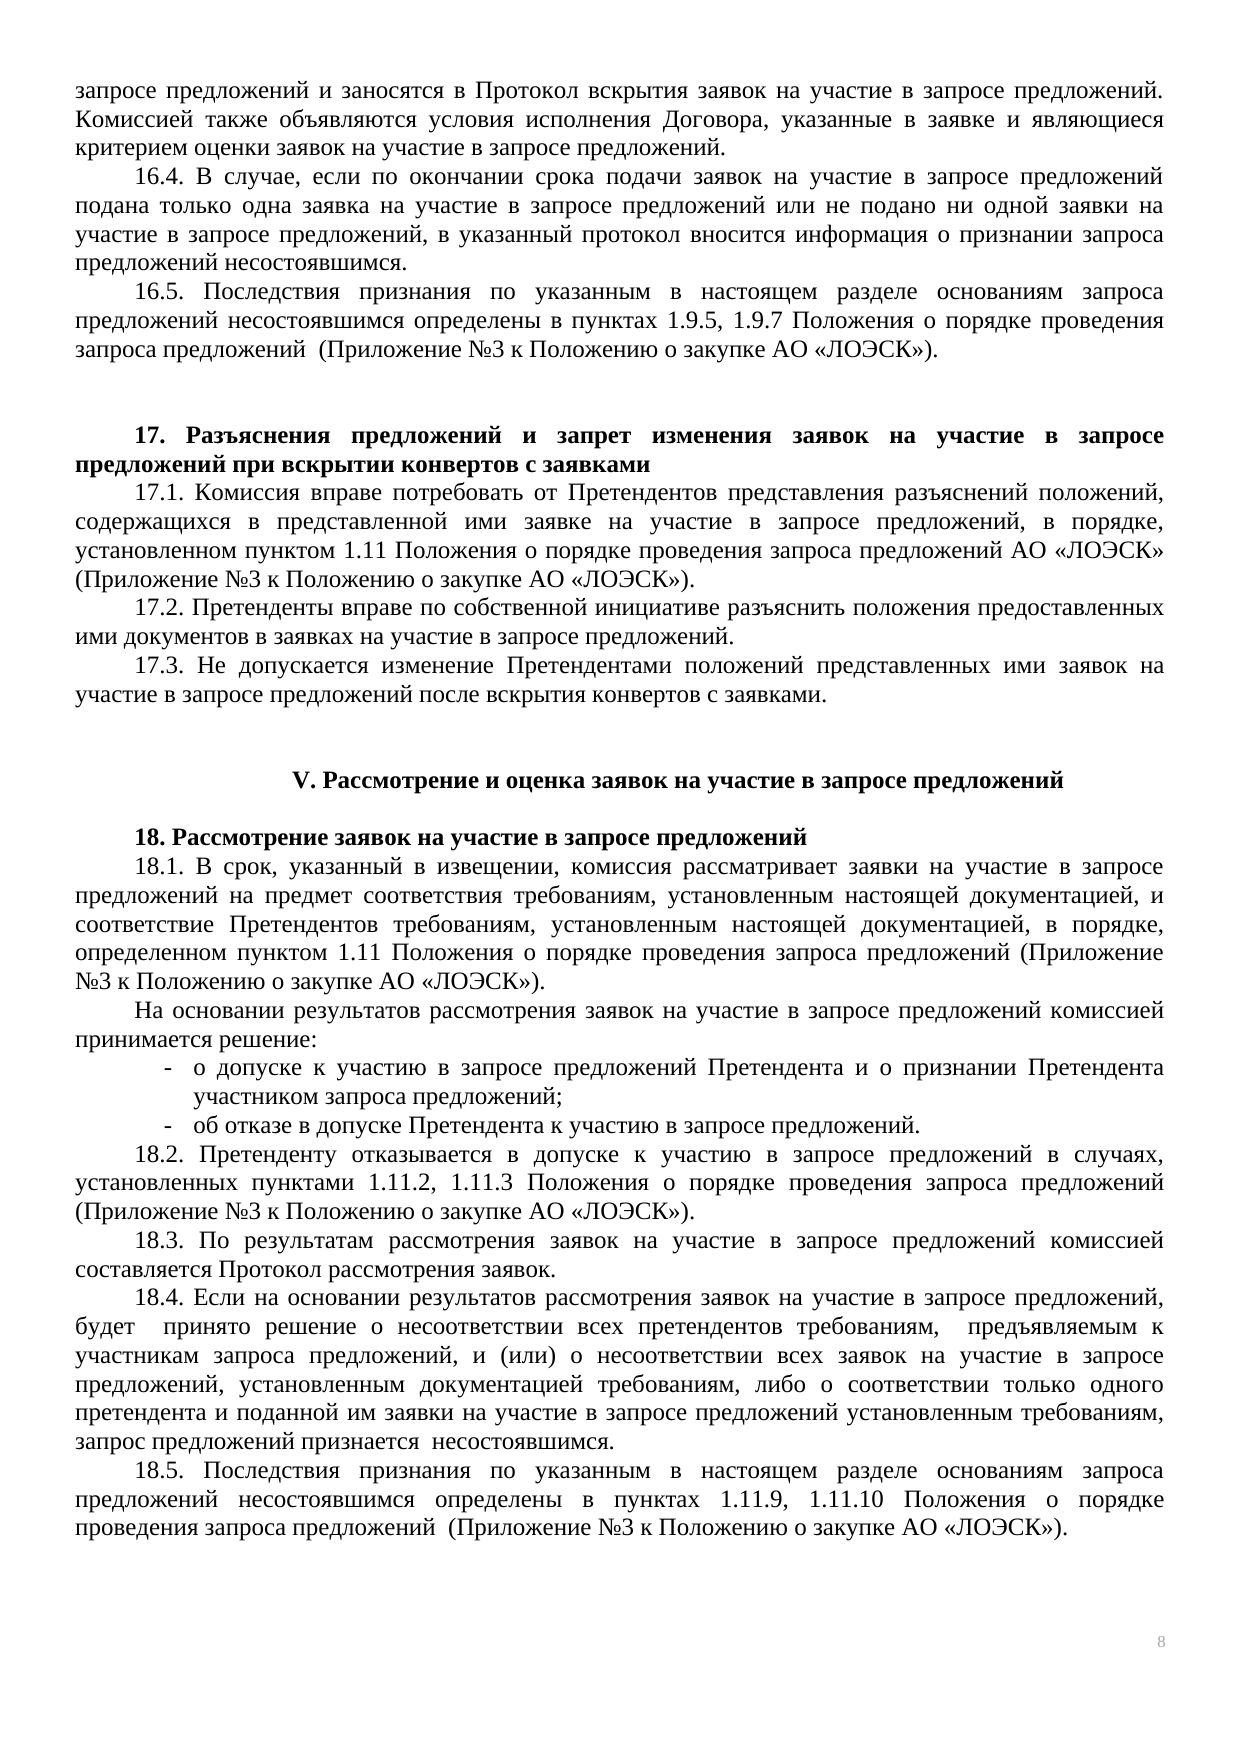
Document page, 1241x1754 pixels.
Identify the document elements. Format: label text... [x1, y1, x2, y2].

text 18.4. Если на основании результатов рассмотрения заявок на участие в запросе предложений, будет принято решение о несоответствии всех претендентов требованиям, предъявляемым к участникам запроса предложений, и (или) о несоответствии всех заявок на участие в запросе предложений, установленным документацией требованиям, либо о соответствии только одного претендента и поданной им заявки на участие в запросе предложений установленным требованиям, запрос предложений признается несостоявшимся. [75, 1282, 1165, 1455]
text 18.3. По результатам рассмотрения заявок на участие в запросе предложений комиссией составляется Протокол рассмотрения заявок. [75, 1225, 1165, 1282]
text 18.1. В срок, указанный в извещении, комиссия рассматривает заявки на участие в запросе предложений на предмет соответствия требованиям, установленным настоящей документацией, и соответствие Претендентов требованиям, установленным настоящей документацией, в порядке, определенном пунктом 1.11 Положения о порядке проведения запроса предложений (Приложение №3 к Положению о закупке АО «ЛОЭСК»). [75, 851, 1165, 995]
text 18.2. Претенденту отказывается в допуске к участию в запросе предложений в случаях, установленных пунктами 1.11.2, 1.11.3 Положения о порядке проведения запроса предложений (Приложение №3 к Положению о закупке АО «ЛОЭСК»). [75, 1139, 1165, 1225]
text 17.3. Не допускается изменение Претендентами положений представленных ими заявок на участие в запросе предложений после вскрытия конвертов с заявками. [75, 650, 1165, 707]
text V. Рассмотрение и оценка заявок на участие в запросе предложений [75, 765, 1216, 794]
text На основании результатов рассмотрения заявок на участие в запросе предложений комиссией принимается решение: [75, 995, 1165, 1052]
list о допуске к участию в запросе предложений Претендента и о признании Претендента участником запроса предложений; [164, 1052, 1165, 1110]
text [75, 75, 1165, 161]
text 17.2. Претенденты вправе по собственной инициативе разъяснить положения предоставленных ими документов в заявках на участие в запросе предложений. [75, 592, 1165, 650]
text 18.5. Последствия признания по указанным в настоящем разделе основаниям запроса предложений несостоявшимся определены в пунктах 1.11.9, 1.11.10 Положения о порядке проведения запроса предложений (Приложение №3 к Положению о закупке АО «ЛОЭСК»). [75, 1455, 1165, 1541]
list об отказе в допуске Претендента к участию в запросе предложений. [164, 1110, 1165, 1139]
text 16.5. Последствия признания по указанным в настоящем разделе основаниям запроса предложений несостоявшимся определены в пунктах 1.9.5, 1.9.7 Положения о порядке проведения запроса предложений (Приложение №3 к Положению о закупке АО «ЛОЭСК»). [75, 276, 1165, 362]
text 16.4. В случае, если по окончании срока подачи заявок на участие в запросе предложений подана только одна заявка на участие в запросе предложений или не подано ни одной заявки на участие в запросе предложений, в указанный протокол вносится информация о признании запроса предложений несостоявшимся. [75, 161, 1165, 276]
text 18. Рассмотрение заявок на участие в запросе предложений [75, 822, 1165, 851]
text 17. Разъяснения предложений и запрет изменения заявок на участие в запросе предложений при вскрытии конвертов с заявками [75, 420, 1165, 477]
text 17.1. Комиссия вправе потребовать от Претендентов представления разъяснений положений, содержащихся в представленной ими заявке на участие в запросе предложений, в порядке, установленном пунктом 1.11 Положения о порядке проведения запроса предложений АО «ЛОЭСК» (Приложение №3 к Положению о закупке АО «ЛОЭСК»). [75, 477, 1165, 592]
